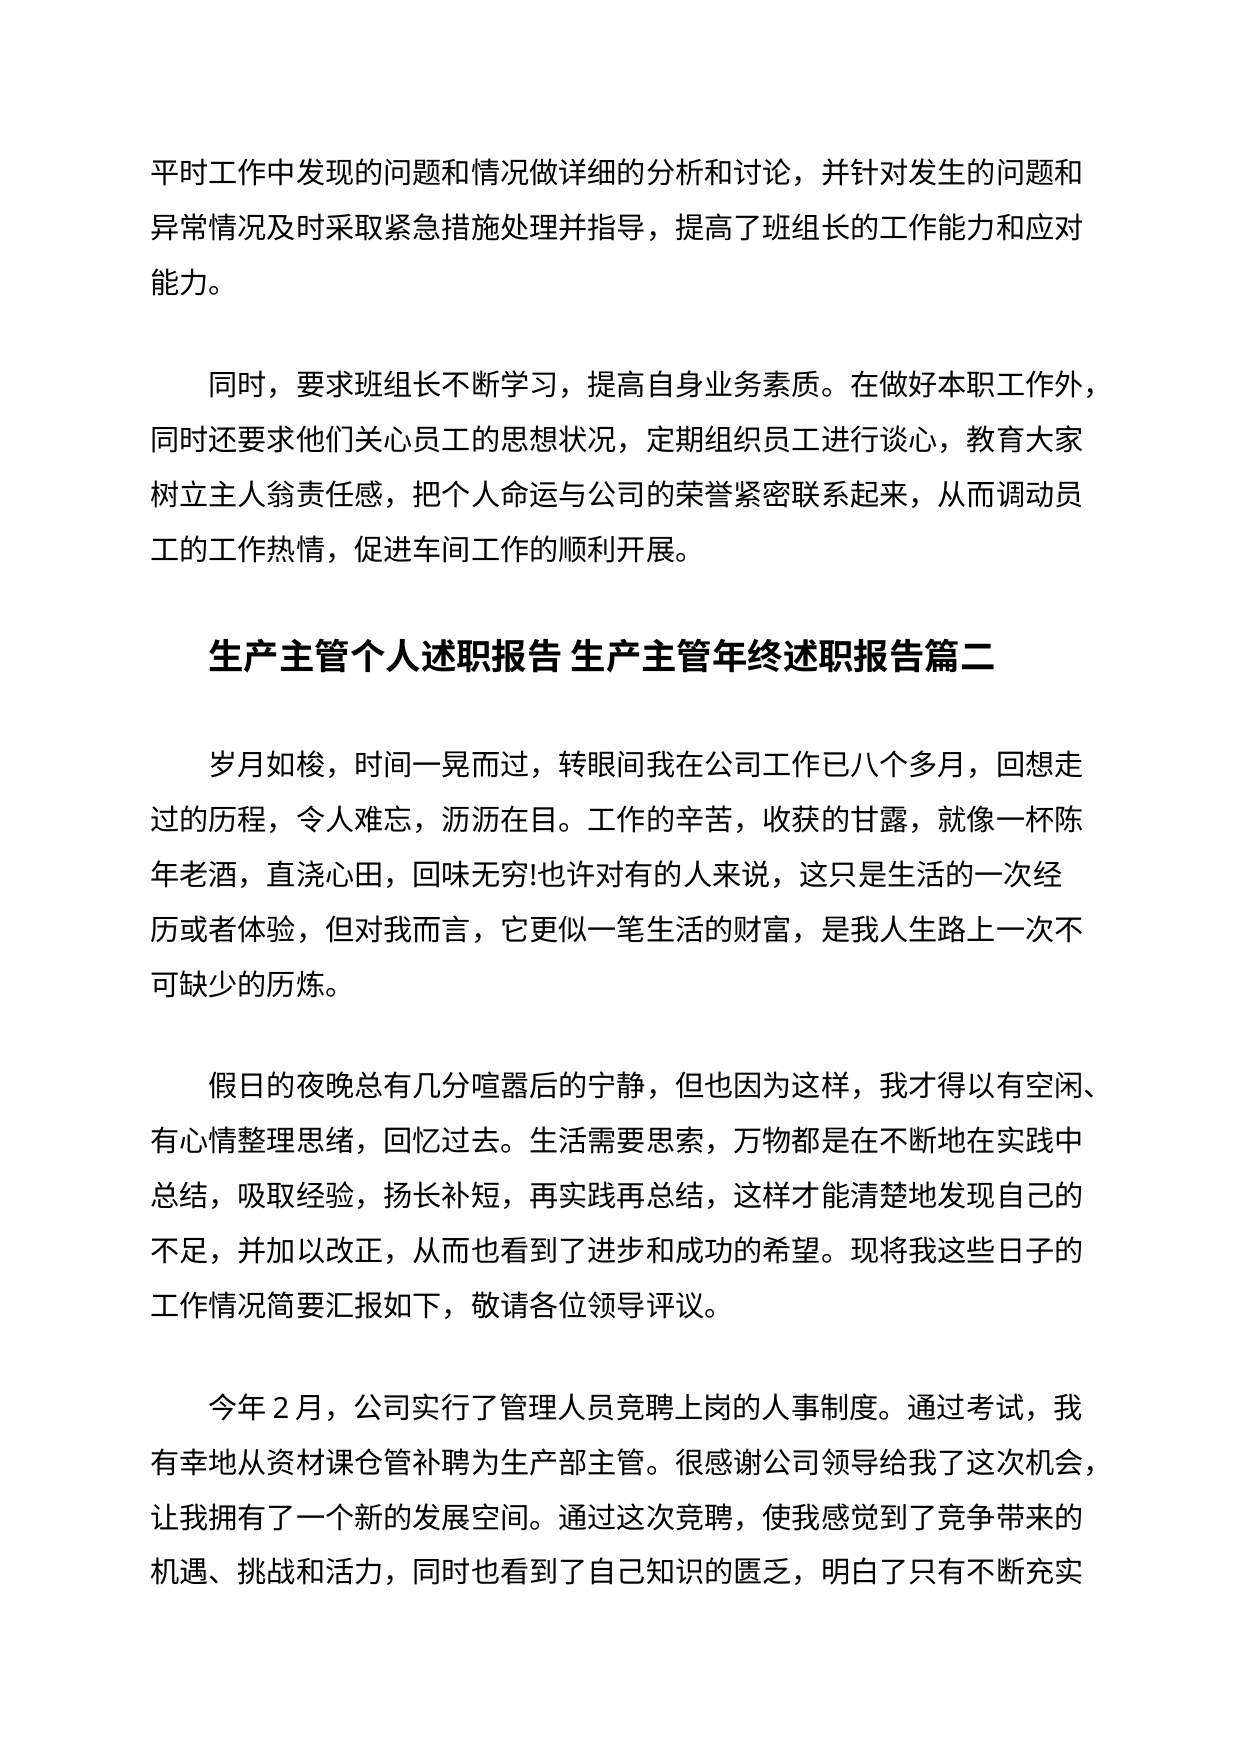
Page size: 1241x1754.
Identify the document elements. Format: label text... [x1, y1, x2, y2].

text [150, 150, 1090, 302]
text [150, 1384, 1090, 1591]
text 岁月如梭，时间一晃而过，转眼间我在公司工作已八个多月，回想走过的历程，令人难忘，沥沥在目。工作的辛苦，收获的甘露，就像一杯陈年老酒，直浇心田，回味无穷!也许对有的人来说，这只是生活的一次经历或者体验，但对我而言，它更似一笔生活的财富，是我人生路上一次不可缺少的历炼。 [150, 741, 1090, 1003]
text 生产主管个人述职报告 生产主管年终述职报告篇二 [150, 628, 1090, 679]
text 假日的夜晚总有几分喧嚣后的宁静，但也因为这样，我才得以有空闲、有心情整理思绪，回忆过去。生活需要思索，万物都是在不断地在实践中总结，吸取经验，扬长补短，再实践再总结，这样才能清楚地发现自己的不足，并加以改正，从而也看到了进步和成功的希望。现将我这些日子的工作情况简要汇报如下，敬请各位领导评议。 [150, 1063, 1090, 1325]
text 同时，要求班组长不断学习，提高自身业务素质。在做好本职工作外，同时还要求他们关心员工的思想状况，定期组织员工进行谈心，教育大家树立主人翁责任感，把个人命运与公司的荣誉紧密联系起来，从而调动员工的工作热情，促进车间工作的顺利开展。 [150, 362, 1090, 568]
